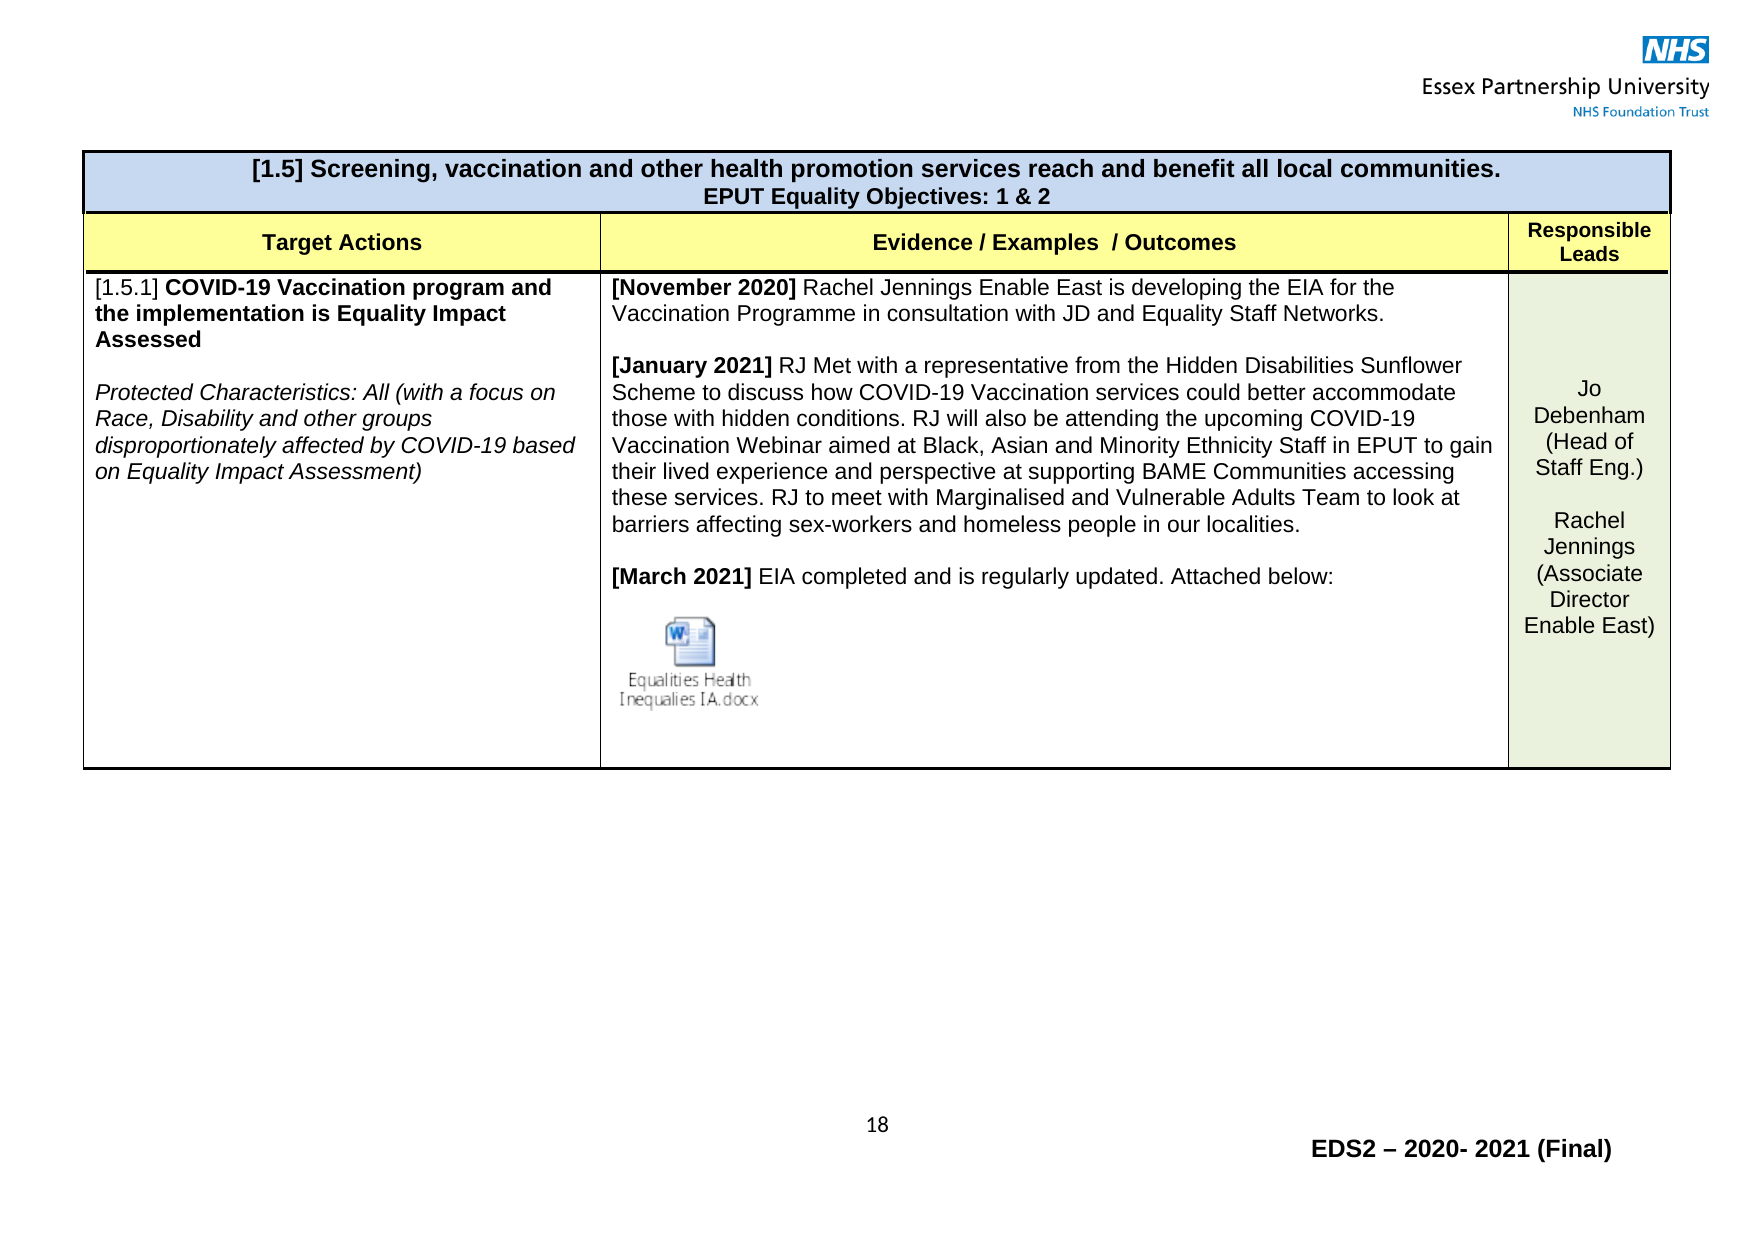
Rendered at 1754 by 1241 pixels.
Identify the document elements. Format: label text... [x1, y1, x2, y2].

table_cell [1.5.1] COVID-19 Vaccination program and the implementation is Equality Impact Assessed Protected Characteristics: All (with a focus on Race, Disability and other groups disproportionately affected by COVID-19 based on Equality Impact Assessment) [84, 270, 600, 767]
table_cell Target Actions [84, 211, 600, 270]
table_cell Evidence / Examples / Outcomes [601, 214, 1508, 270]
table_cell [November 2020] Rachel Jennings Enable East is developing the EIA for the Vaccination Programme in consultation with JD and Equality Staff Networks. [January 2021] RJ Met with a representative from the Hidden Disabilities Sunflower Scheme to discuss how COVID-19 Vaccination services could better accommodate those with hidden conditions. RJ will also be attending the upcoming COVID-19 Vaccination Webinar aimed at Black, Asian and Minority Ethnicity Staff in EPUT to gain their lived experience and perspective at supporting BAME Communities accessing these services. RJ to meet with Marginalised and Vulnerable Adults Team to look at barriers affecting sex-workers and homeless people in our localities. [March 2021] EIA completed and is regularly updated. Attached below: [601, 274, 1508, 767]
table_header [1.5] Screening, vaccination and other health promotion services reach and benefit all local communities. EPUT Equality Objectives: 1 & 2 [85, 153, 1669, 211]
table_cell Jo Debenham (Head of Staff Eng.) Rachel Jennings (Associate Director Enable East) [1509, 270, 1670, 767]
picture [1421, 36, 1709, 119]
table_cell Responsible Leads [1509, 211, 1670, 270]
